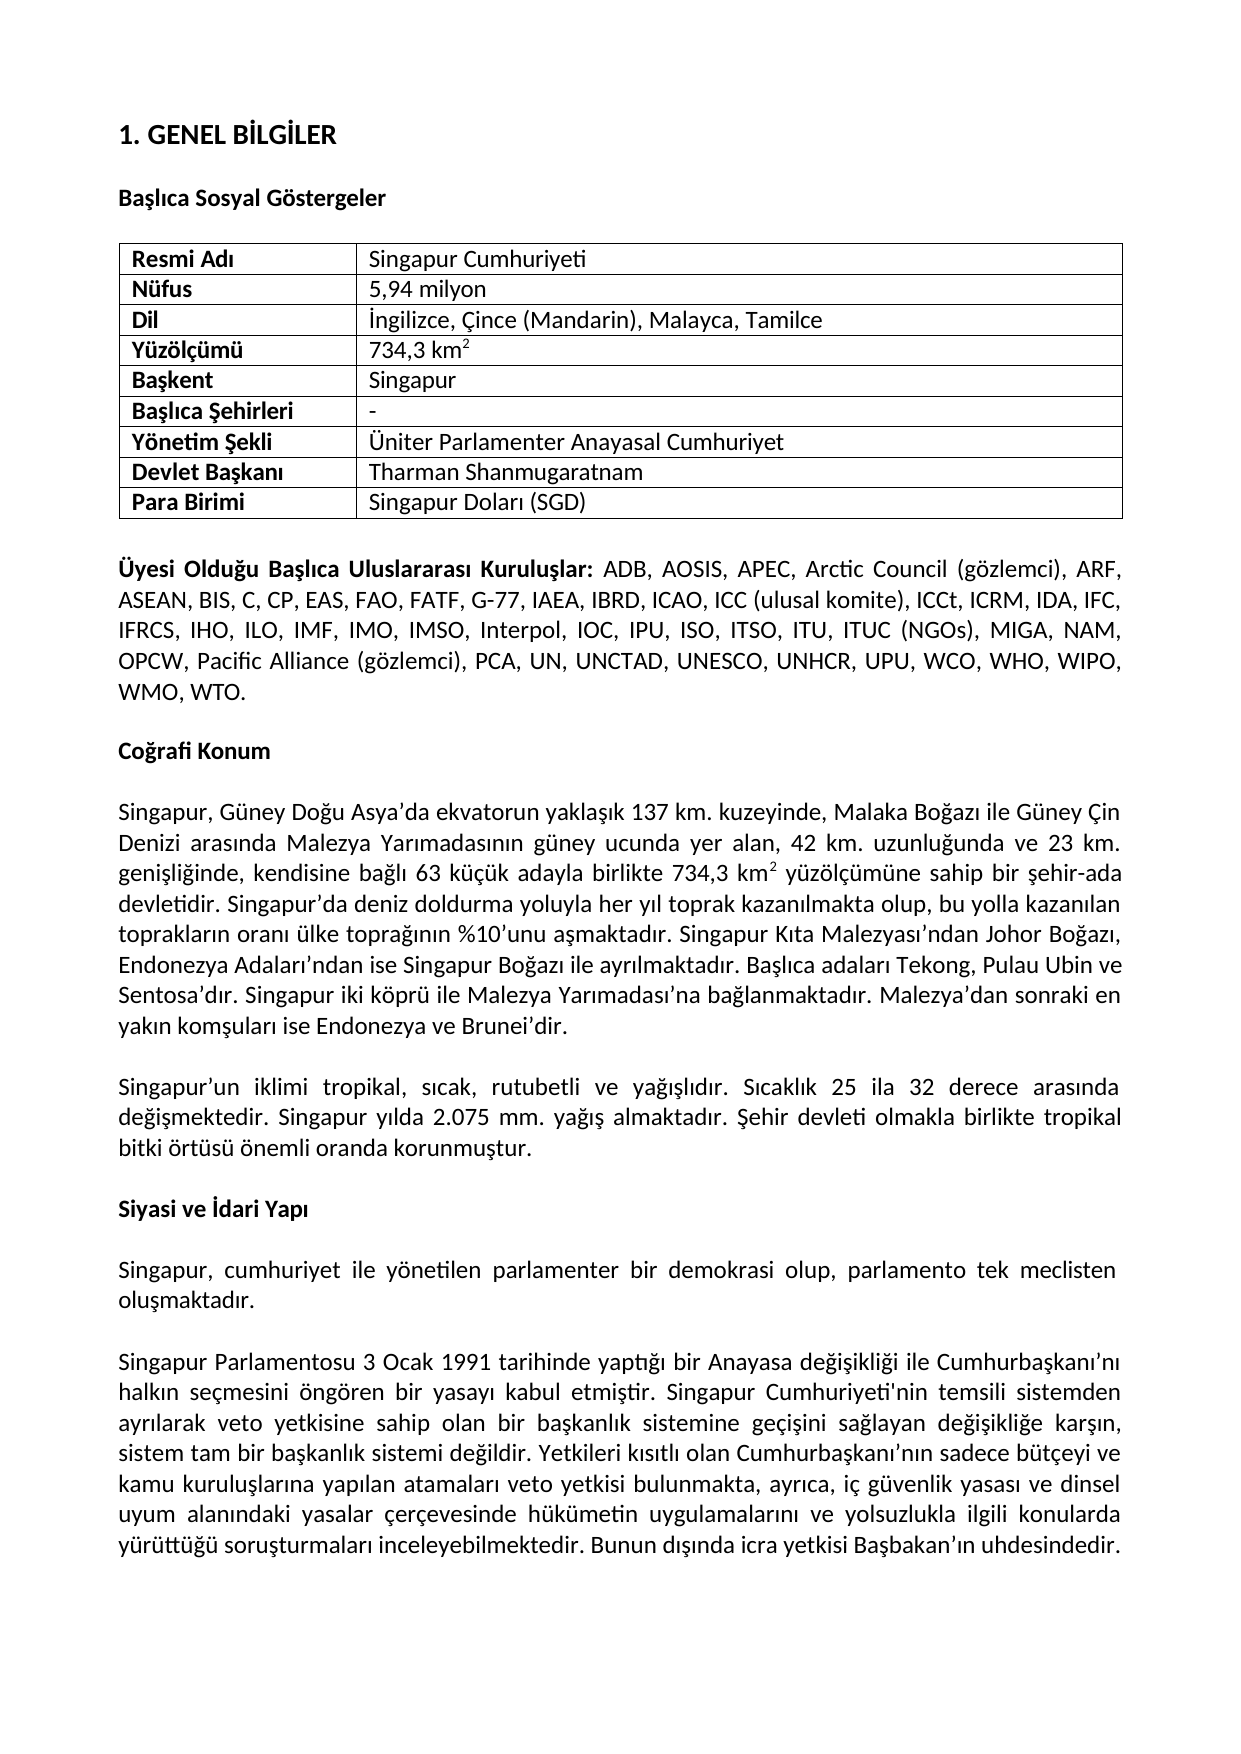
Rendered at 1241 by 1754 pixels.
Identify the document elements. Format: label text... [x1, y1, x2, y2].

table_cell Yönetim Şekli [120, 427, 356, 457]
table_cell Yüzölçümü [120, 336, 356, 365]
table_cell Singapur [357, 366, 1122, 396]
text Singapur Parlamentosu 3 Ocak 1991 tarihinde yaptığı bir Anayasa değişikliği ile Cumhurbaşkanı’nı halkın seçmesini öngören bir yasayı kabul etmiştir. Singapur Cumhuriyeti'nin temsili sistemden ayrılarak veto yetkisine sahip olan bir başkanlık sistemine geçişini sağlayan değişikliğe karşın, sistem tam bir başkanlık sistemi değildir. Yetkileri kısıtlı olan Cumhurbaşkanı’nın sadece bütçeyi ve kamu kuruluşlarına yapılan atamaları veto yetkisi bulunmakta, ayrıca, iç güvenlik yasası ve dinsel uyum alanındaki yasalar çerçevesinde hükümetin uygulamalarını ve yolsuzlukla ilgili konularda yürüttüğü soruşturmaları inceleyebilmektedir. Bunun dışında icra yetkisi Başbakan’ın uhdesindedir. [118, 1346, 1122, 1559]
table_header Singapur Cumhuriyeti [357, 244, 1122, 274]
text Singapur, cumhuriyet ile yönetilen parlamenter bir demokrasi olup, parlamento tek meclisten [118, 1254, 1196, 1284]
text Singapur’un iklimi tropikal, sıcak, rutubetli ve yağışlıdır. Sıcaklık 25 ila 32 derece arasında değişmektedir. Singapur yılda 2.075 mm. yağış almaktadır. Şehir devleti olmakla birlikte tropikal bitki örtüsü önemli oranda korunmuştur. [118, 1071, 1122, 1162]
text Singapur, Güney Doğu Asya’da ekvatorun yaklaşık 137 km. kuzeyinde, Malaka Boğazı ile Güney Çin Denizi arasında Malezya Yarımadasının güney ucunda yer alan, 42 km. uzunluğunda ve 23 km. genişliğinde, kendisine bağlı 63 küçük adayla birlikte 734,3 km2 yüzölçümüne sahip bir şehir-ada devletidir. Singapur’da deniz doldurma yoluyla her yıl toprak kazanılmakta olup, bu yolla kazanılan toprakların oranı ülke toprağının %10’unu aşmaktadır. Singapur Kıta Malezyası’ndan Johor Boğazı, Endonezya Adaları’ndan ise Singapur Boğazı ile ayrılmaktadır. Başlıca adaları Tekong, Pulau Ubin ve Sentosa’dır. Singapur iki köprü ile Malezya Yarımadası’na bağlanmaktadır. Malezya’dan sonraki en yakın komşuları ise Endonezya ve Brunei’dir. [118, 796, 1123, 1040]
table_cell - [357, 397, 1122, 426]
table_cell Nüfus [120, 275, 356, 304]
table_header Resmi Adı [120, 244, 356, 274]
table_cell Dil [120, 305, 356, 335]
subtitle Başlıca Sosyal Göstergeler [118, 182, 1196, 213]
table_cell Üniter Parlamenter Anayasal Cumhuriyet [357, 427, 1122, 457]
table_cell Para Birimi [120, 488, 356, 517]
table_cell Başlıca Şehirleri [120, 397, 356, 426]
table_cell 734,3 km2 [357, 336, 1122, 365]
text oluşmaktadır. [118, 1284, 1196, 1315]
text Üyesi Olduğu Başlıca Uluslararası Kuruluşlar: ADB, AOSIS, APEC, Arctic Council (gözlemci), ARF, ASEAN, BIS, C, CP, EAS, FAO, FATF, G-77, IAEA, IBRD, ICAO, ICC (ulusal komite), ICCt, ICRM, IDA, IFC, IFRCS, IHO, ILO, IMF, IMO, IMSO, Interpol, IOC, IPU, ISO, ITSO, ITU, ITUC (NGOs), MIGA, NAM, OPCW, Pacific Alliance (gözlemci), PCA, UN, UNCTAD, UNESCO, UNHCR, UPU, WCO, WHO, WIPO, WMO, WTO. [118, 554, 1123, 706]
table_cell Tharman Shanmugaratnam [357, 458, 1122, 487]
subtitle Coğrafi Konum [118, 735, 1196, 766]
table_cell Singapur Doları (SGD) [357, 488, 1122, 517]
table_cell Başkent [120, 366, 356, 396]
table_cell Devlet Başkanı [120, 458, 356, 487]
subtitle GENEL BİLGİLER [118, 116, 1196, 152]
subtitle Siyasi ve İdari Yapı [118, 1193, 1196, 1224]
table_cell 5,94 milyon [357, 275, 1122, 304]
table_cell İngilizce, Çince (Mandarin), Malayca, Tamilce [357, 305, 1122, 335]
